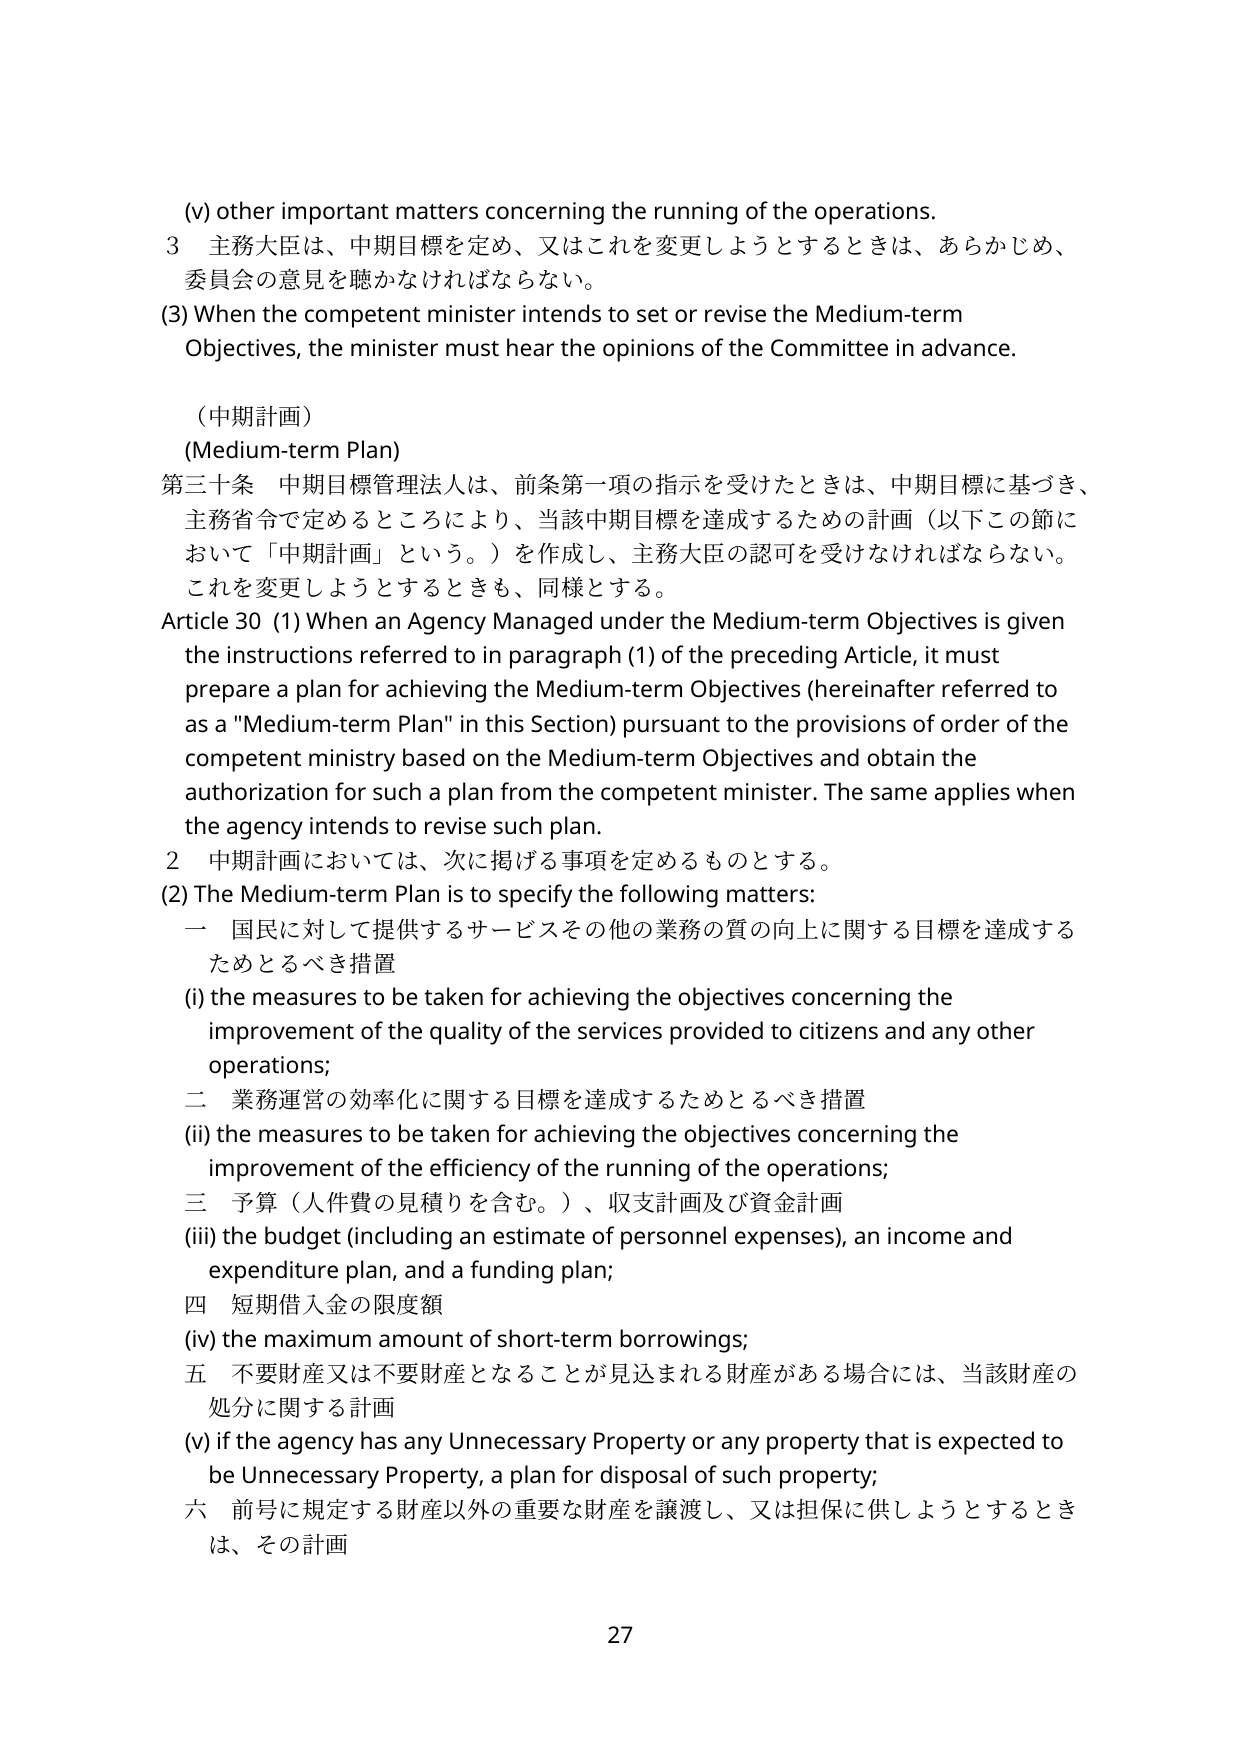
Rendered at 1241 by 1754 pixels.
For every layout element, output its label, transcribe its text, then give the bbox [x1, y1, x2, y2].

text (v) if the agency has any Unnecessary Property or any property that is expected to be Unnecessary Property, a plan for disposal of such property; [184, 1424, 1079, 1492]
text (Medium-term Plan) [184, 433, 1079, 467]
text ２ 中期計画においては、次に掲げる事項を定めるものとする。 [161, 843, 1079, 877]
text 三 予算（人件費の見積りを含む。）、収支計画及び資金計画 [184, 1184, 1079, 1219]
text 五 不要財産又は不要財産となることが見込まれる財産がある場合には、当該財産の処分に関する計画 [184, 1355, 1079, 1424]
text （中期計画） [184, 399, 1079, 433]
text Article 30 (1) When an Agency Managed under the Medium-term Objectives is given the instructions referred to in paragraph (1) of the preceding Article, it must prepare a plan for achieving the Medium-term Objectives (hereinafter referred to as a "Medium-term Plan" in this Section) pursuant to the provisions of order of the competent ministry based on the Medium-term Objectives and obtain the authorization for such a plan from the competent minister. The same applies when the agency intends to revise such plan. [161, 604, 1079, 843]
text (3) When the competent minister intends to set or revise the Medium-term Objectives, the minister must hear the opinions of the Committee in advance. [161, 296, 1079, 364]
text (iii) the budget (including an estimate of personnel expenses), an income and expenditure plan, and a funding plan; [184, 1219, 1079, 1287]
text 四 短期借入金の限度額 [184, 1287, 1079, 1321]
text (ii) the measures to be taken for achieving the objectives concerning the improvement of the efficiency of the running of the operations; [184, 1116, 1079, 1184]
text (2) The Medium-term Plan is to specify the following matters: [161, 877, 1079, 911]
text 六 前号に規定する財産以外の重要な財産を譲渡し、又は担保に供しようとするときは、その計画 [184, 1492, 1079, 1560]
text 一 国民に対して提供するサービスその他の業務の質の向上に関する目標を達成するためとるべき措置 [184, 911, 1079, 979]
text (i) the measures to be taken for achieving the objectives concerning the improvement of the quality of the services provided to citizens and any other operations; [184, 979, 1079, 1082]
text 第三十条 中期目標管理法人は、前条第一項の指示を受けたときは、中期目標に基づき、主務省令で定めるところにより、当該中期目標を達成するための計画（以下この節において「中期計画」という。）を作成し、主務大臣の認可を受けなければならない。これを変更しようとするときも、同様とする。 [161, 467, 1079, 604]
text (v) other important matters concerning the running of the operations. [184, 194, 1079, 228]
text (iv) the maximum amount of short-term borrowings; [184, 1321, 1079, 1355]
text 二 業務運営の効率化に関する目標を達成するためとるべき措置 [184, 1082, 1079, 1116]
text ３ 主務大臣は、中期目標を定め、又はこれを変更しようとするときは、あらかじめ、委員会の意見を聴かなければならない。 [161, 228, 1079, 296]
